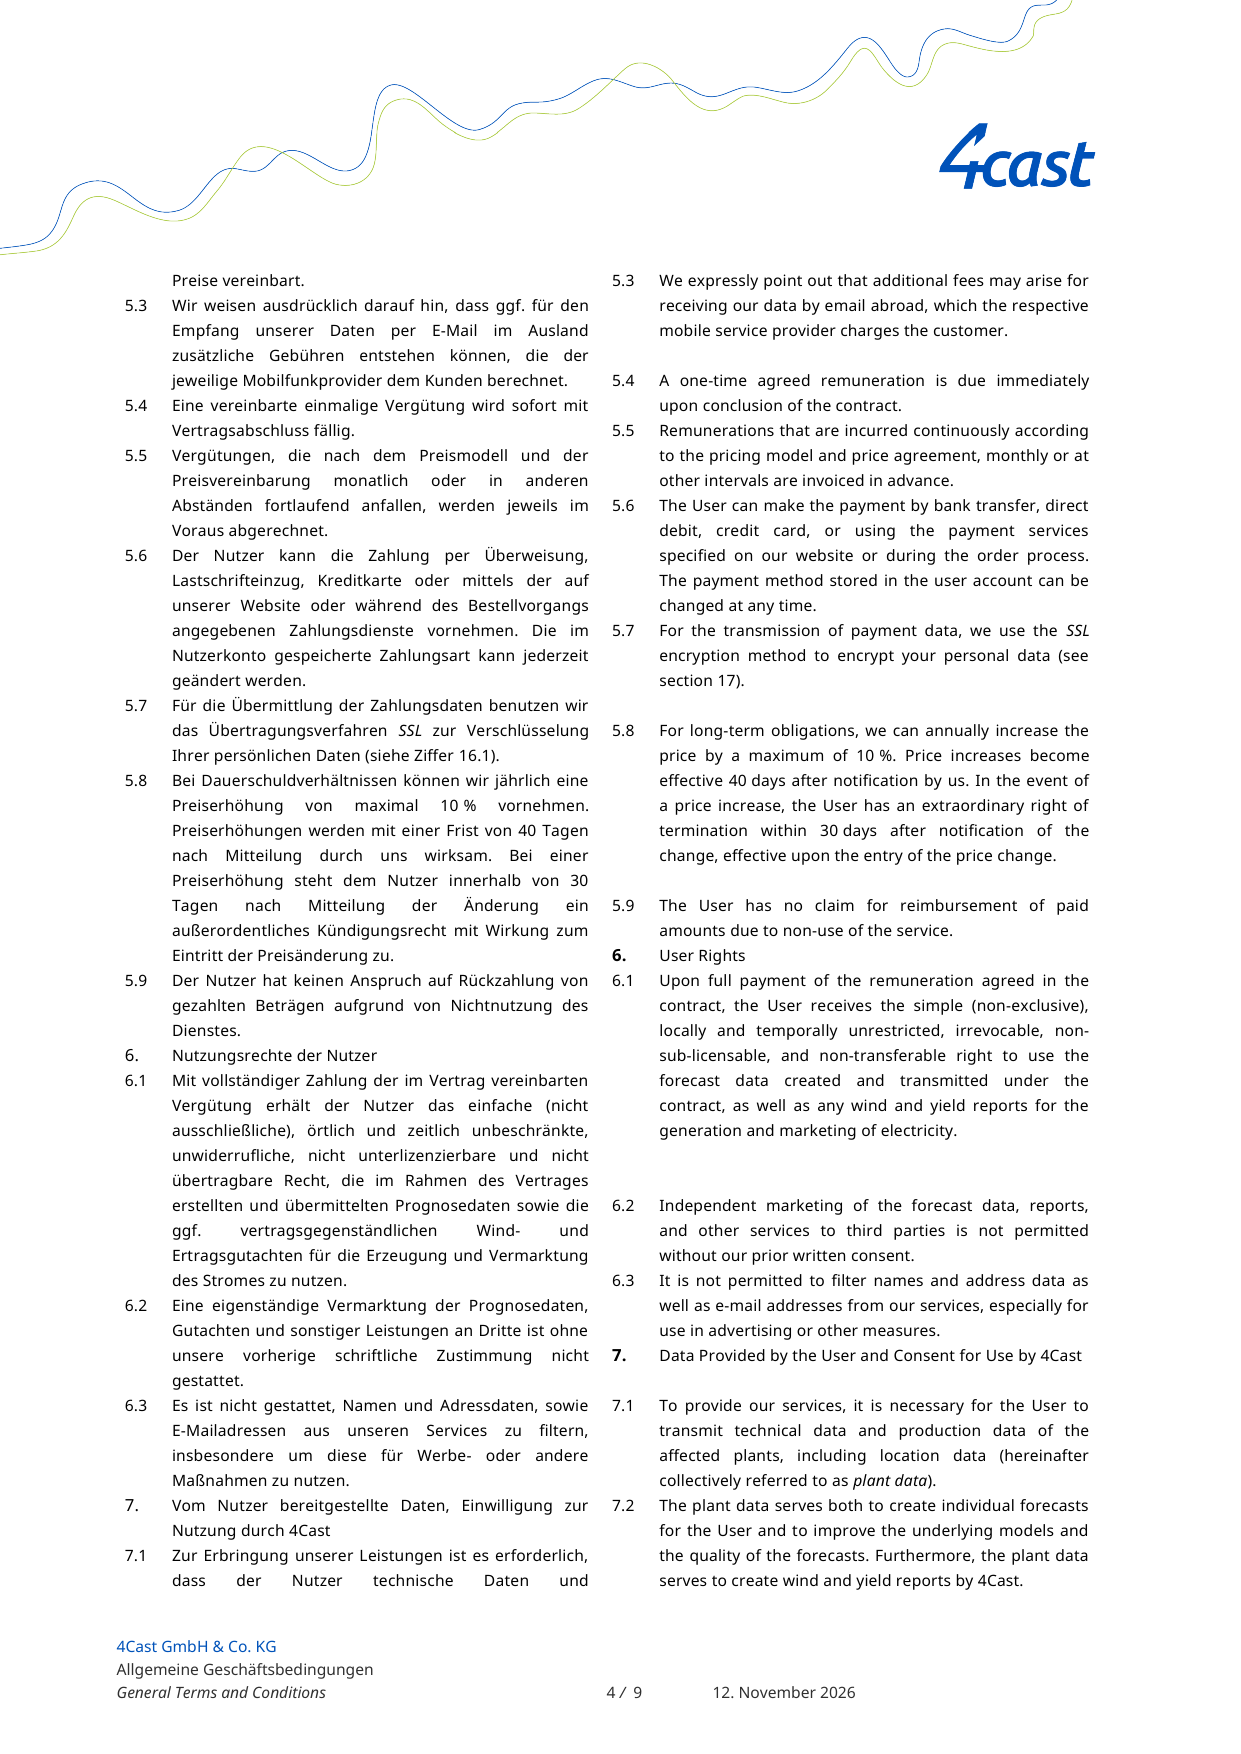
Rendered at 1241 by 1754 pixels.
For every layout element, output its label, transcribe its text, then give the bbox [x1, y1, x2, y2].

picture [0, 0, 1241, 266]
